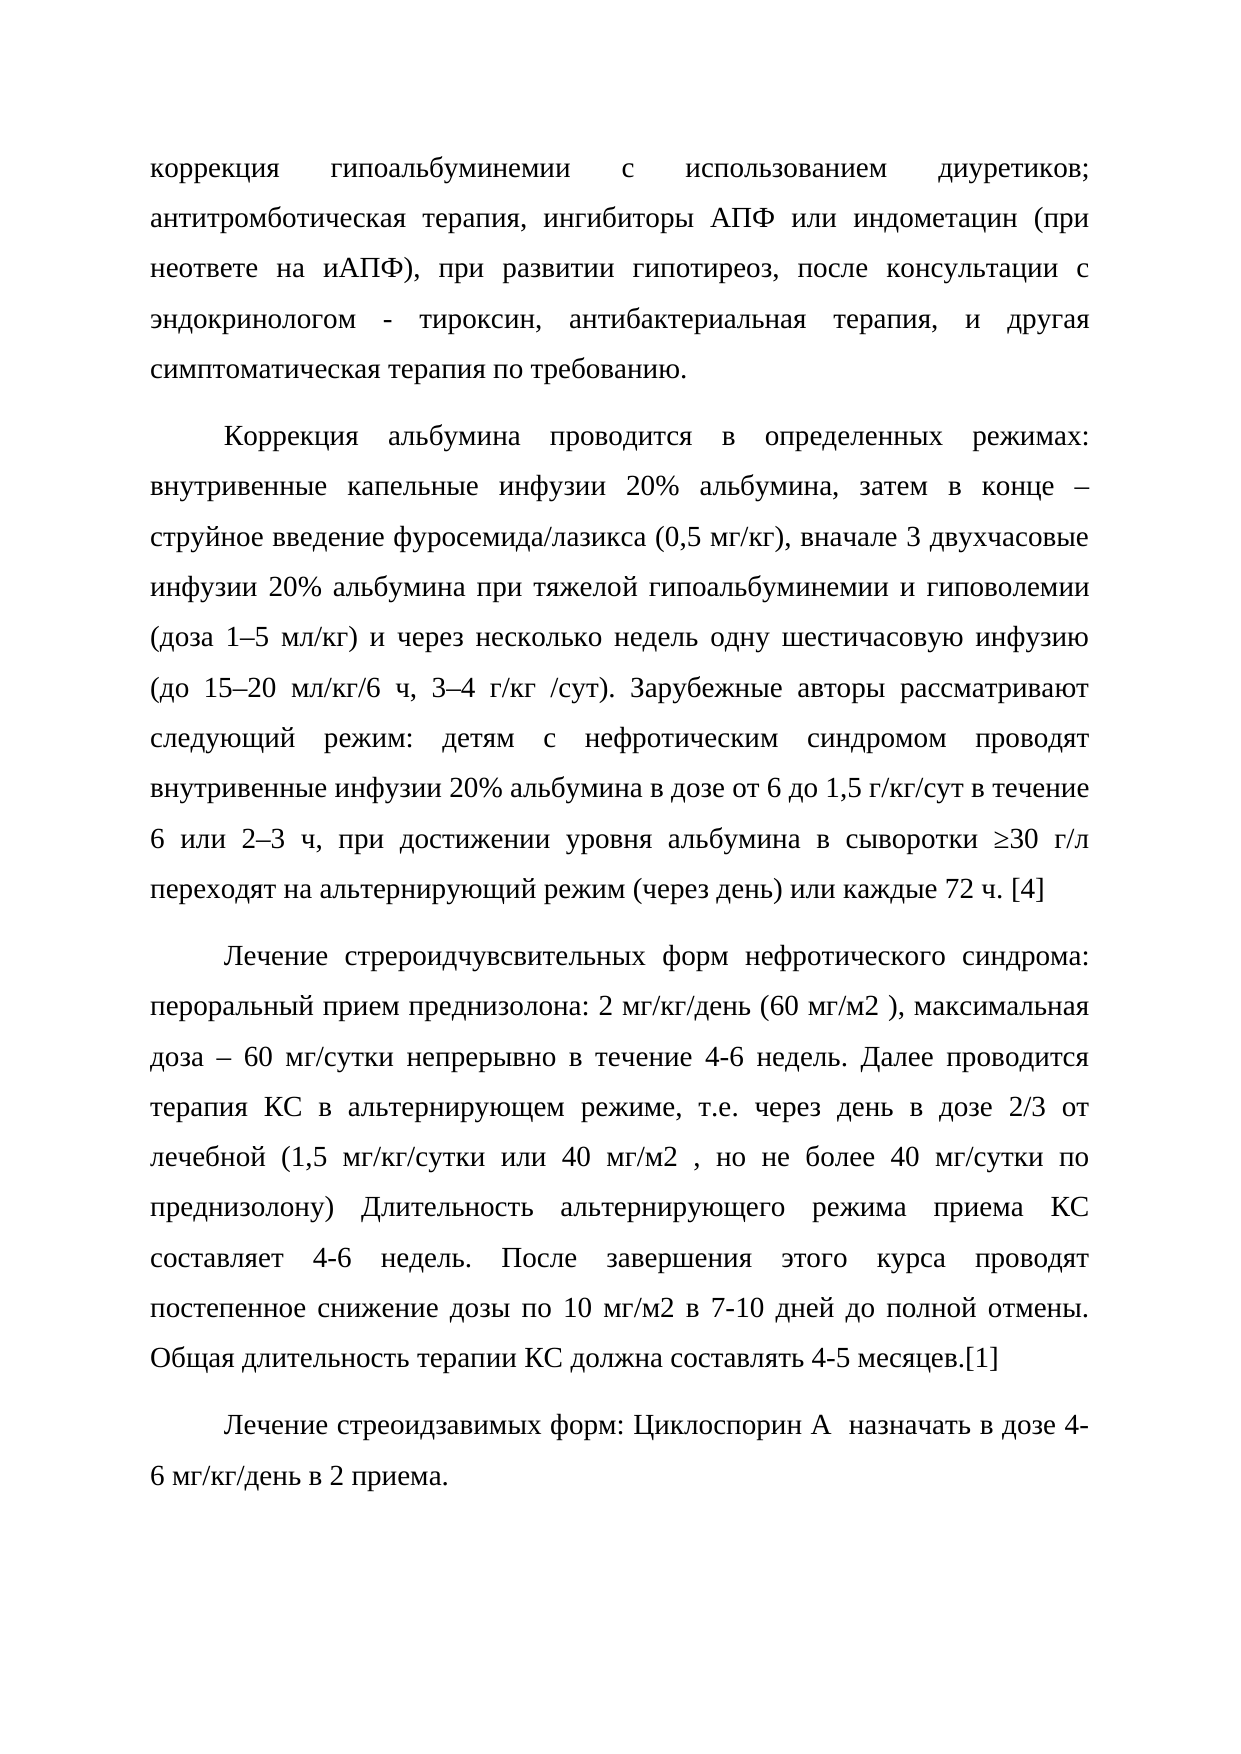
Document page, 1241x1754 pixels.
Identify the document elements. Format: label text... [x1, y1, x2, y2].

text Коррекция альбумина проводится в определенных режимах: внутривенные капельные инфузии 20% альбумина, затем в конце – струйное введение фуросемида/лазикса (0,5 мг/кг), вначале 3 двухчасовые инфузии 20% альбумина при тяжелой гипоальбуминемии и гиповолемии (доза 1–5 мл/кг) и через несколько недель одну шестичасовую инфузию (до 15–20 мл/кг/6 ч, 3–4 г/кг /сут). Зарубежные авторы рассматривают следующий режим: детям с нефротическим синдромом проводят внутривенные инфузии 20% альбумина в дозе от 6 до 1,5 г/кг/сут в течение 6 или 2–3 ч, при достижении уровня альбумина в сыворотки ≥30 г/л переходят на альтернирующий режим (через день) или каждые 72 ч. [4] [150, 418, 1090, 904]
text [150, 150, 1090, 385]
text Лечение стреоидзавимых форм: Циклоспорин А назначать в дозе 4-6 мг/кг/день в 2 приема. [150, 1407, 1090, 1491]
text Лечение стрероидчувсвительных форм нефротического синдрома: пероральный прием преднизолона: 2 мг/кг/день (60 мг/м2 ), максимальная доза – 60 мг/сутки непрерывно в течение 4-6 недель. Далее проводится терапия КС в альтернирующем режиме, т.е. через день в дозе 2/3 от лечебной (1,5 мг/кг/сутки или 40 мг/м2 , но не более 40 мг/сутки по преднизолону) Длительность альтернирующего режима приема КС составляет 4-6 недель. После завершения этого курса проводят постепенное снижение дозы по 10 мг/м2 в 7-10 дней до полной отмены. Общая длительность терапии КС должна составлять 4-5 месяцев.[1] [150, 938, 1090, 1374]
